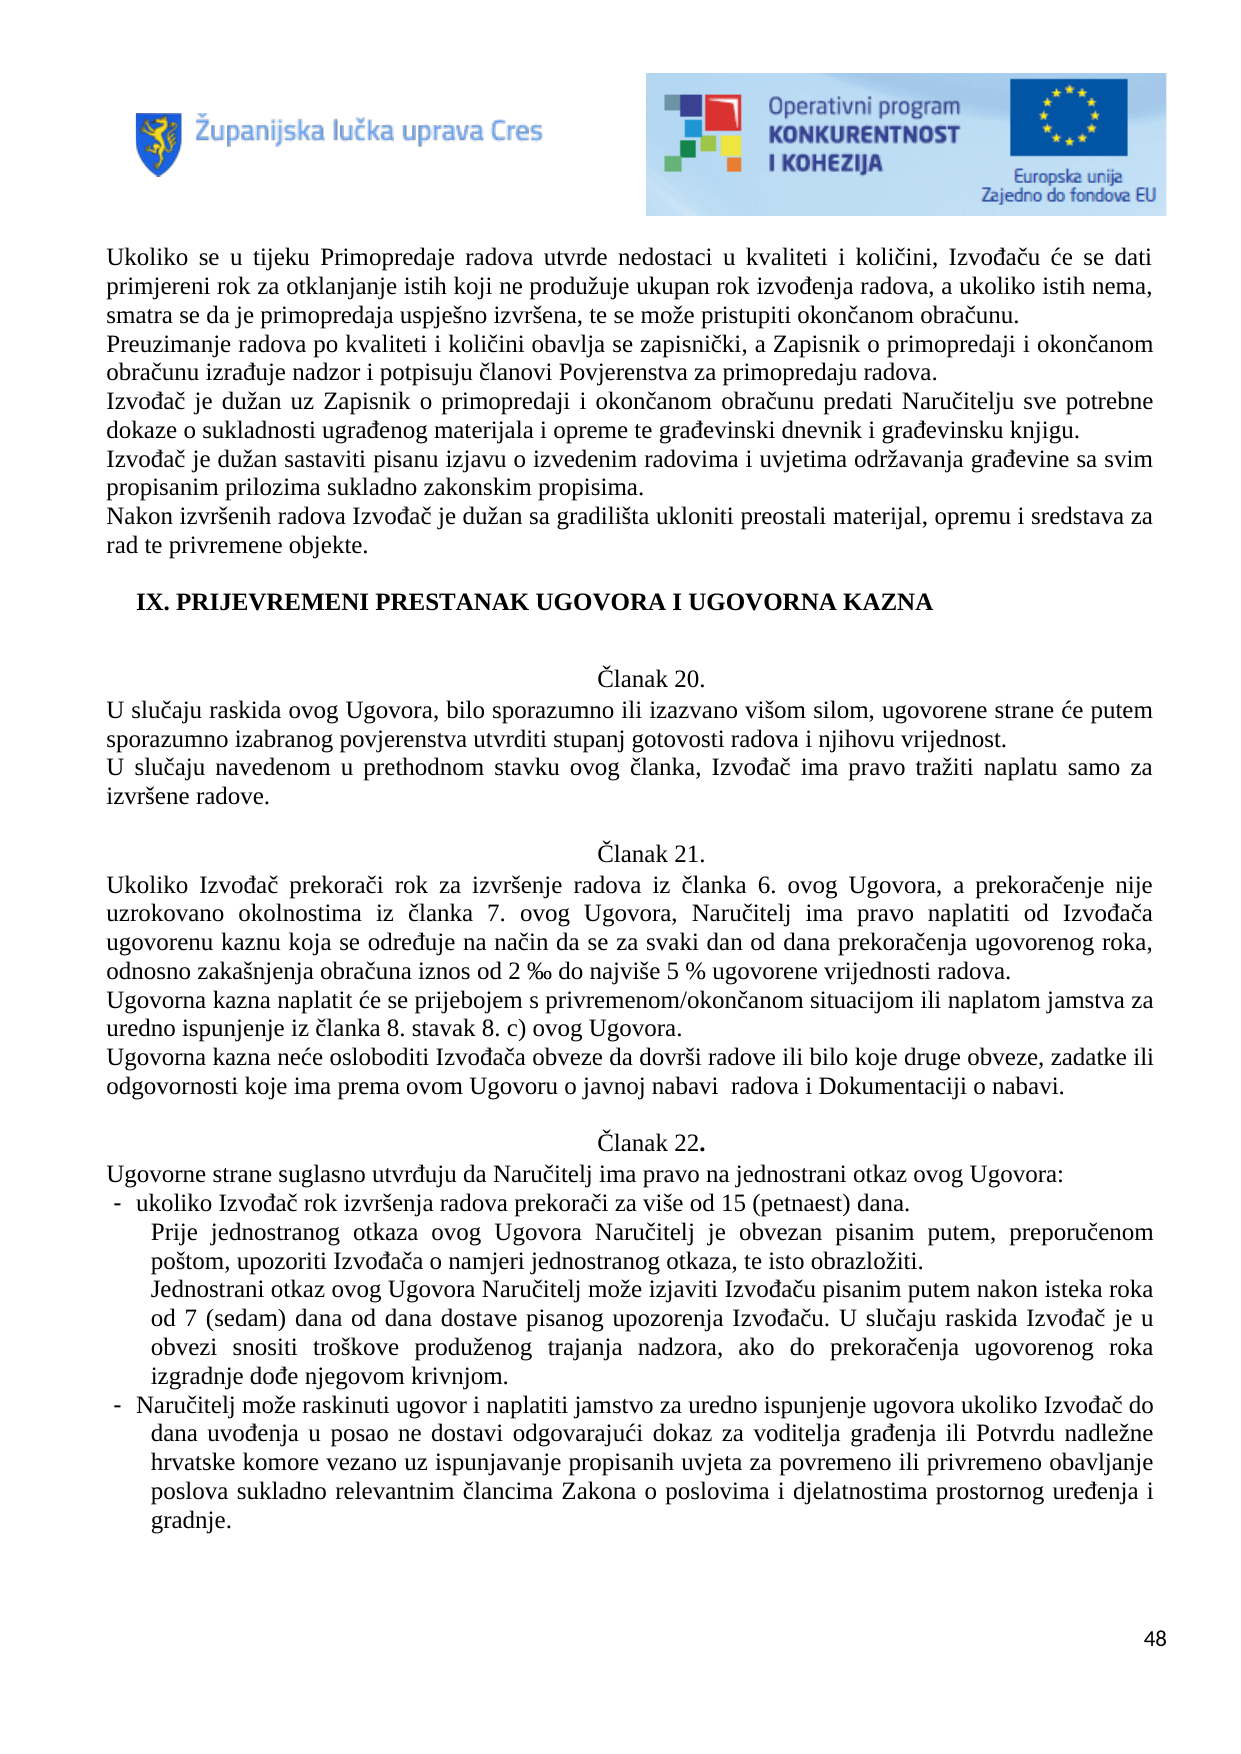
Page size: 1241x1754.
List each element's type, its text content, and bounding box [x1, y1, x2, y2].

text IX. PRIJEVREMENI PRESTANAK UGOVORA I UGOVORNA KAZNA [136, 587, 1167, 616]
text Ukoliko se u tijeku Primopredaje radova utvrde nedostaci u kvaliteti i količini, Izvođaču će se dati primjereni rok za otklanjanje istih koji ne produžuje ukupan rok izvođenja radova, a ukoliko istih nema, smatra se da je primopredaja uspješno izvršena, te se može pristupiti okončanom obračunu. [106, 242, 1155, 329]
text Izvođač je dužan uz Zapisnik o primopredaji i okončanom obračunu predati Naručitelju sve potrebne dokaze o sukladnosti ugrađenog materijala i opreme te građevinski dnevnik i građevinsku knjigu. [106, 386, 1155, 444]
text Ugovorna kazna naplatit će se prijebojem s privremenom/okončanom situacijom ili naplatom jamstva za uredno ispunjenje iz članka 8. stavak 8. c) ovog Ugovora. [106, 985, 1155, 1042]
text Jednostrani otkaz ovog Ugovora Naručitelj može izjaviti Izvođaču pisanim putem nakon isteka roka od 7 (sedam) dana od dana dostave pisanog upozorenja Izvođaču. U slučaju raskida Izvođač je u obvezi snositi troškove produženog trajanja nadzora, ako do prekoračenja ugovorenog roka izgradnje dođe njegovom krivnjom. [151, 1274, 1155, 1389]
text Ugovorna kazna neće osloboditi Izvođača obveze da dovrši radove ili bilo koje druge obveze, zadatke ili odgovornosti koje ima prema ovom Ugovoru o javnoj nabavi radova i Dokumentaciji o nabavi. [106, 1042, 1155, 1100]
text Preuzimanje radova po kvaliteti i količini obavlja se zapisnički, a Zapisnik o primopredaji i okončanom obračunu izrađuje nadzor i potpisuju članovi Povjerenstva za primopredaju radova. [106, 329, 1155, 386]
text Nakon izvršenih radova Izvođač je dužan sa gradilišta ukloniti preostali materijal, opremu i sredstava za rad te privremene objekte. [106, 501, 1155, 559]
text Članak 22. [136, 1128, 1167, 1157]
text Ukoliko Izvođač prekorači rok za izvršenje radova iz članka 6. ovog Ugovora, a prekoračenje nije uzrokovano okolnostima iz članka 7. ovog Ugovora, Naručitelj ima pravo naplatiti od Izvođača ugovorenu kaznu koja se određuje na način da se za svaki dan od dana prekoračenja ugovorenog roka, odnosno zakašnjenja obračuna iznos od 2 ‰ do najviše 5 % ugovorene vrijednosti radova. [106, 870, 1155, 985]
text Prije jednostranog otkaza ovog Ugovora Naručitelj je obvezan pisanim putem, preporučenom poštom, upozoriti Izvođača o namjeri jednostranog otkaza, te isto obrazložiti. [151, 1217, 1155, 1274]
text Članak 21. [136, 839, 1167, 867]
picture [135, 113, 543, 177]
text Izvođač je dužan sastaviti pisanu izjavu o izvedenim radovima i uvjetima održavanja građevine sa svim propisanim prilozima sukladno zakonskim propisima. [106, 444, 1155, 501]
list Naručitelj može raskinuti ugovor i naplatiti jamstvo za uredno ispunjenje ugovora ukoliko Izvođač do dana uvođenja u posao ne dostavi odgovarajući dokaz za voditelja građenja ili Potvrdu nadležne hrvatske komore vezano uz ispunjavanje propisanih uvjeta za povremeno ili privremeno obavljanje poslova sukladno relevantnim člancima Zakona o poslovima i djelatnostima prostornog uređenja i gradnje. [113, 1389, 1155, 1533]
text Članak 20. [136, 664, 1167, 693]
text Ugovorne strane suglasno utvrđuju da Naručitelj ima pravo na jednostrani otkaz ovog Ugovora: [106, 1159, 1155, 1188]
text U slučaju raskida ovog Ugovora, bilo sporazumno ili izazvano višom silom, ugovorene strane će putem sporazumno izabranog povjerenstva utvrditi stupanj gotovosti radova i njihovu vrijednost. [106, 695, 1155, 752]
text U slučaju navedenom u prethodnom stavku ovog članka, Izvođač ima pravo tražiti naplatu samo za izvršene radove. [106, 752, 1155, 810]
picture [646, 73, 1167, 216]
list ukoliko Izvođač rok izvršenja radova prekorači za više od 15 (petnaest) dana. [113, 1188, 1155, 1217]
